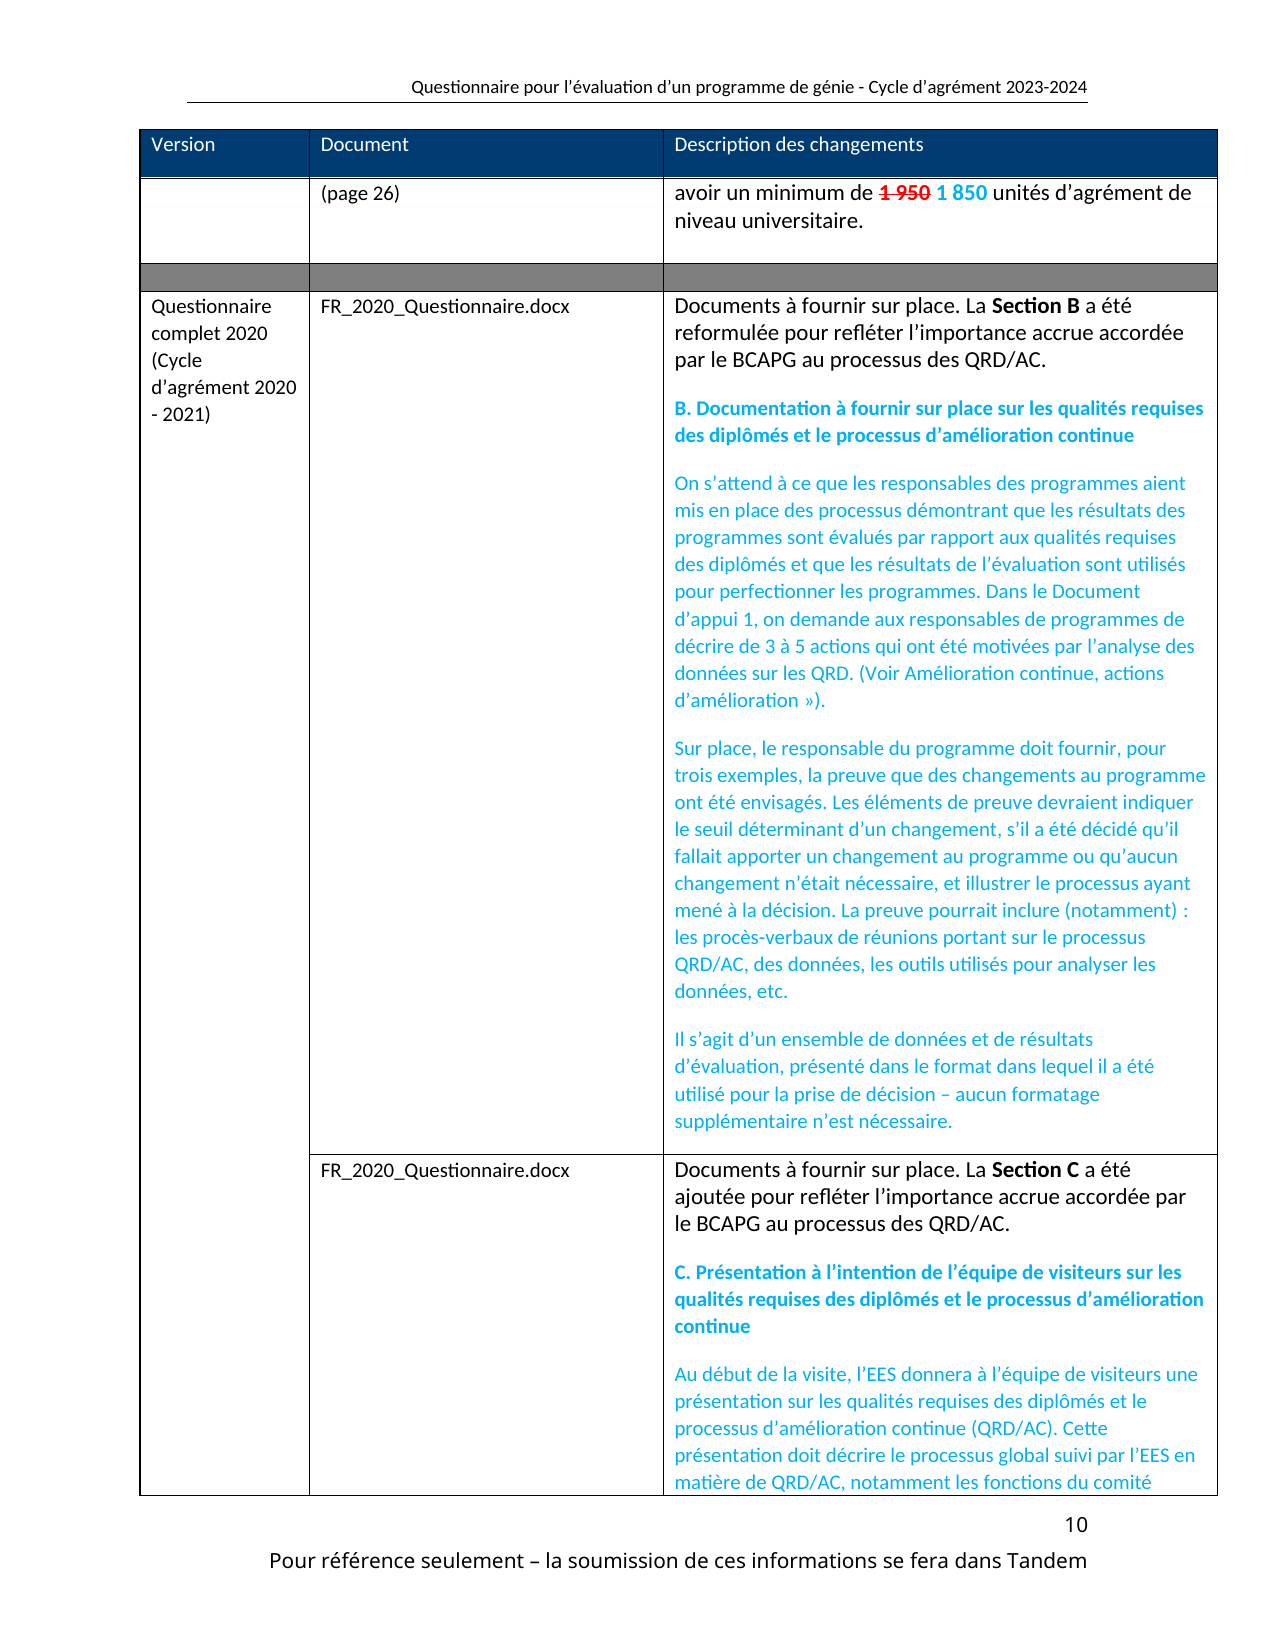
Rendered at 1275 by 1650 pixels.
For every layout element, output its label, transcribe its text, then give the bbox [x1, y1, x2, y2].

table_cell FR_2021_Questionnaire.docx (page 26) [310, 179, 663, 263]
table_header Description des changements [664, 130, 1217, 177]
table_cell [664, 264, 1217, 291]
table_header Version [141, 130, 309, 177]
table_cell FR_2020_Questionnaire.docx [310, 292, 663, 1154]
table_cell [310, 264, 663, 291]
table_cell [664, 1155, 1217, 1495]
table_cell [664, 179, 1217, 263]
table_header Document [310, 130, 663, 177]
table_cell [141, 264, 309, 291]
table_cell Questionnaire complet 2020 (Cycle d’agrément 2020 - 2021) [141, 292, 309, 1495]
table_cell FR_2020_Questionnaire.docx [310, 1155, 663, 1495]
table_cell Documents à fournir sur place. La Section B a été reformulée pour refléter l’importance accrue accordée par le BCAPG au processus des QRD/AC. B. Documentation à fournir sur place sur les qualités requises des diplômés et le processus d’amélioration continue On s’attend à ce que les responsables des programmes aient mis en place des processus démontrant que les résultats des programmes sont évalués par rapport aux qualités requises des diplômés et que les résultats de l’évaluation sont utilisés pour perfectionner les programmes. Dans le Document d’appui 1, on demande aux responsables de programmes de décrire de 3 à 5 actions qui ont été motivées par l’analyse des données sur les QRD. (Voir Amélioration continue, actions d’amélioration »). Sur place, le responsable du programme doit fournir, pour trois exemples, la preuve que des changements au programme ont été envisagés. Les éléments de preuve devraient indiquer le seuil déterminant d’un changement, s’il a été décidé qu’il fallait apporter un changement au programme ou qu’aucun changement n’était nécessaire, et illustrer le processus ayant mené à la décision. La preuve pourrait inclure (notamment) : les procès-verbaux de réunions portant sur le processus QRD/AC, des données, les outils utilisés pour analyser les données, etc. Il s’agit d’un ensemble de données et de résultats d’évaluation, présenté dans le format dans lequel il a été utilisé pour la prise de décision – aucun formatage supplémentaire n’est nécessaire. [664, 292, 1217, 1154]
